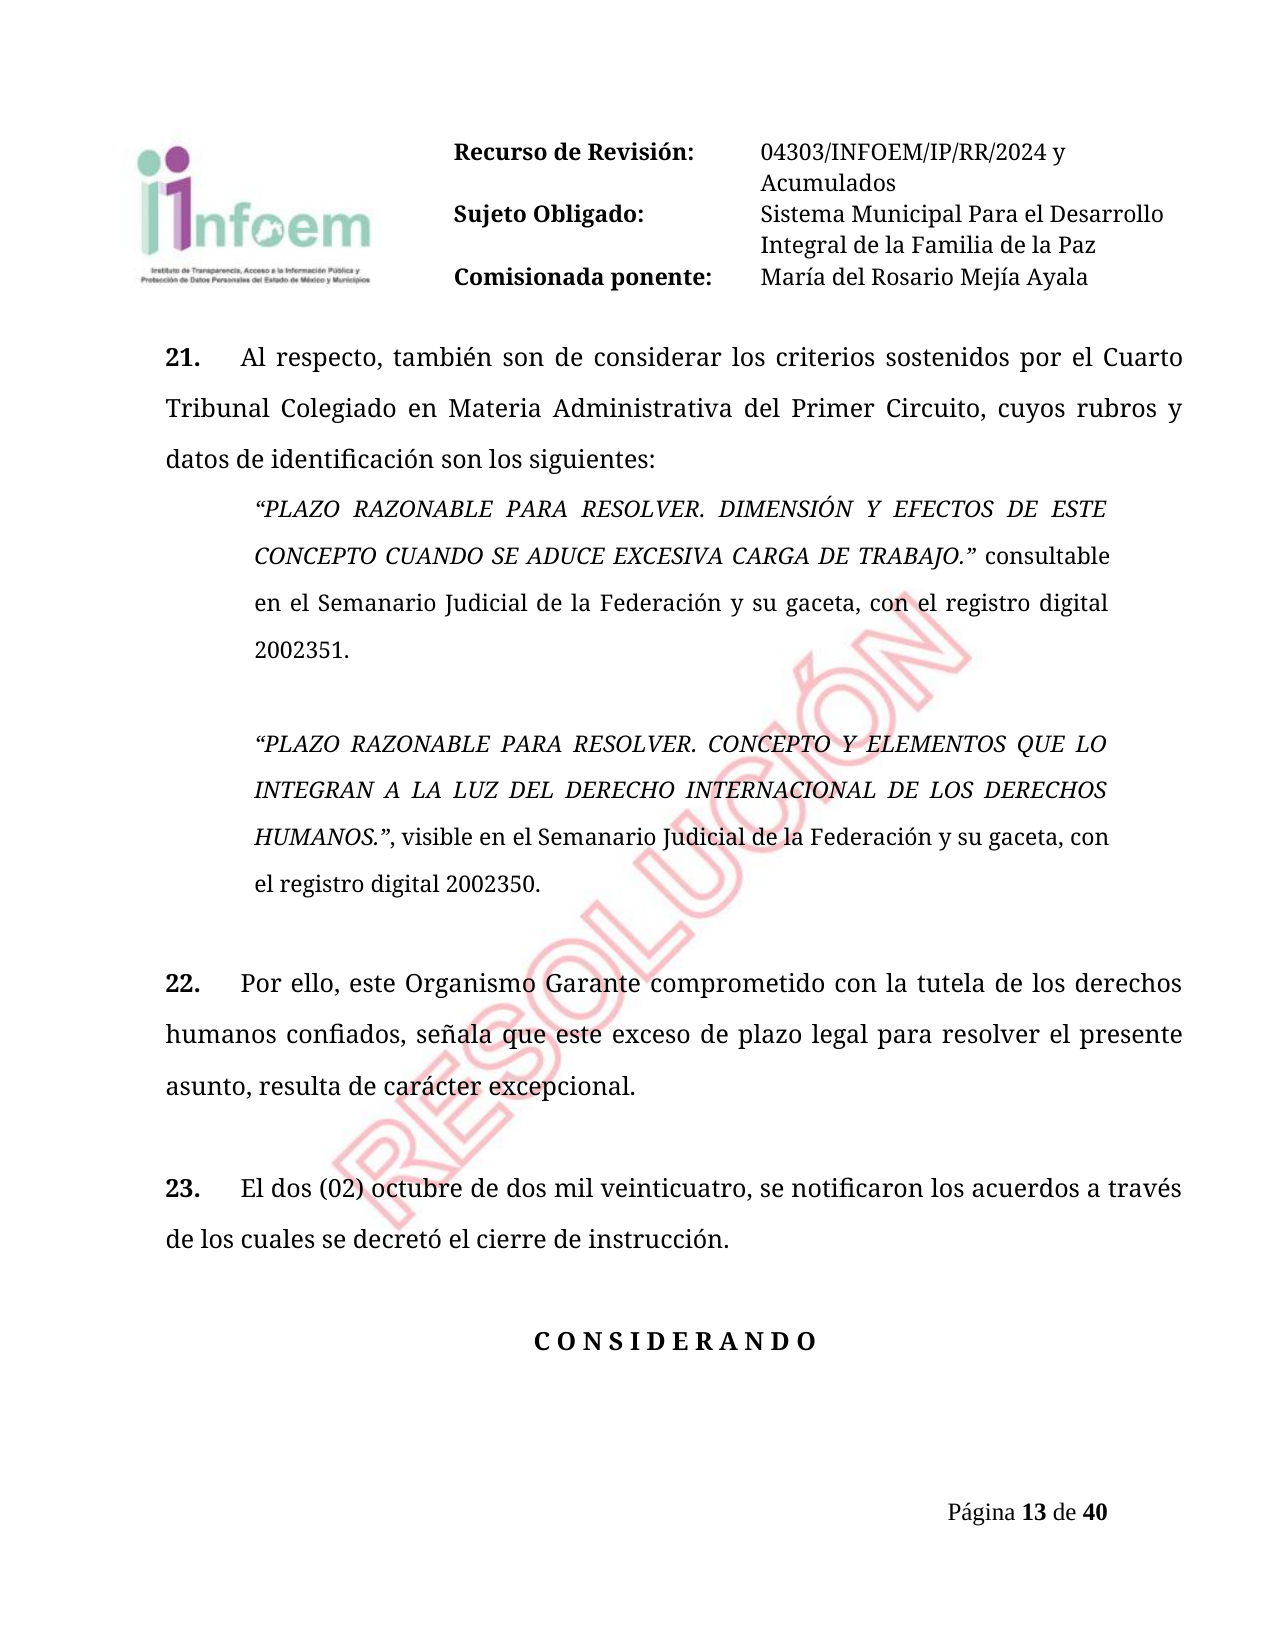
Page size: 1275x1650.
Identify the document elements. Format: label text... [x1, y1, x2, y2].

text “PLAZO RAZONABLE PARA RESOLVER. DIMENSIÓN Y EFECTOS DE ESTE CONCEPTO CUANDO SE ADUCE EXCESIVA CARGA DE TRABAJO.” consultable en el Semanario Judicial de la Federación y su gaceta, con el registro digital 2002351. [254, 493, 1110, 665]
text C O N S I D E R A N D O [165, 1323, 1184, 1357]
list Al respecto, también son de considerar los criterios sostenidos por el Cuarto Tribunal Colegiado en Materia Administrativa del Primer Circuito, cuyos rubros y datos de identificación son los siguientes: [165, 340, 1184, 476]
list Por ello, este Organismo Garante comprometido con la tutela de los derechos humanos confiados, señala que este exceso de plazo legal para resolver el presente asunto, resulta de carácter excepcional. [165, 966, 1184, 1102]
picture [22, 88, 1251, 1650]
text “PLAZO RAZONABLE PARA RESOLVER. CONCEPTO Y ELEMENTOS QUE LO INTEGRAN A LA LUZ DEL DERECHO INTERNACIONAL DE LOS DERECHOS HUMANOS.”, visible en el Semanario Judicial de la Federación y su gaceta, con el registro digital 2002350. [254, 727, 1110, 899]
list El dos (02) octubre de dos mil veinticuatro, se notificaron los acuerdos a través de los cuales se decretó el cierre de instrucción. [165, 1170, 1184, 1255]
